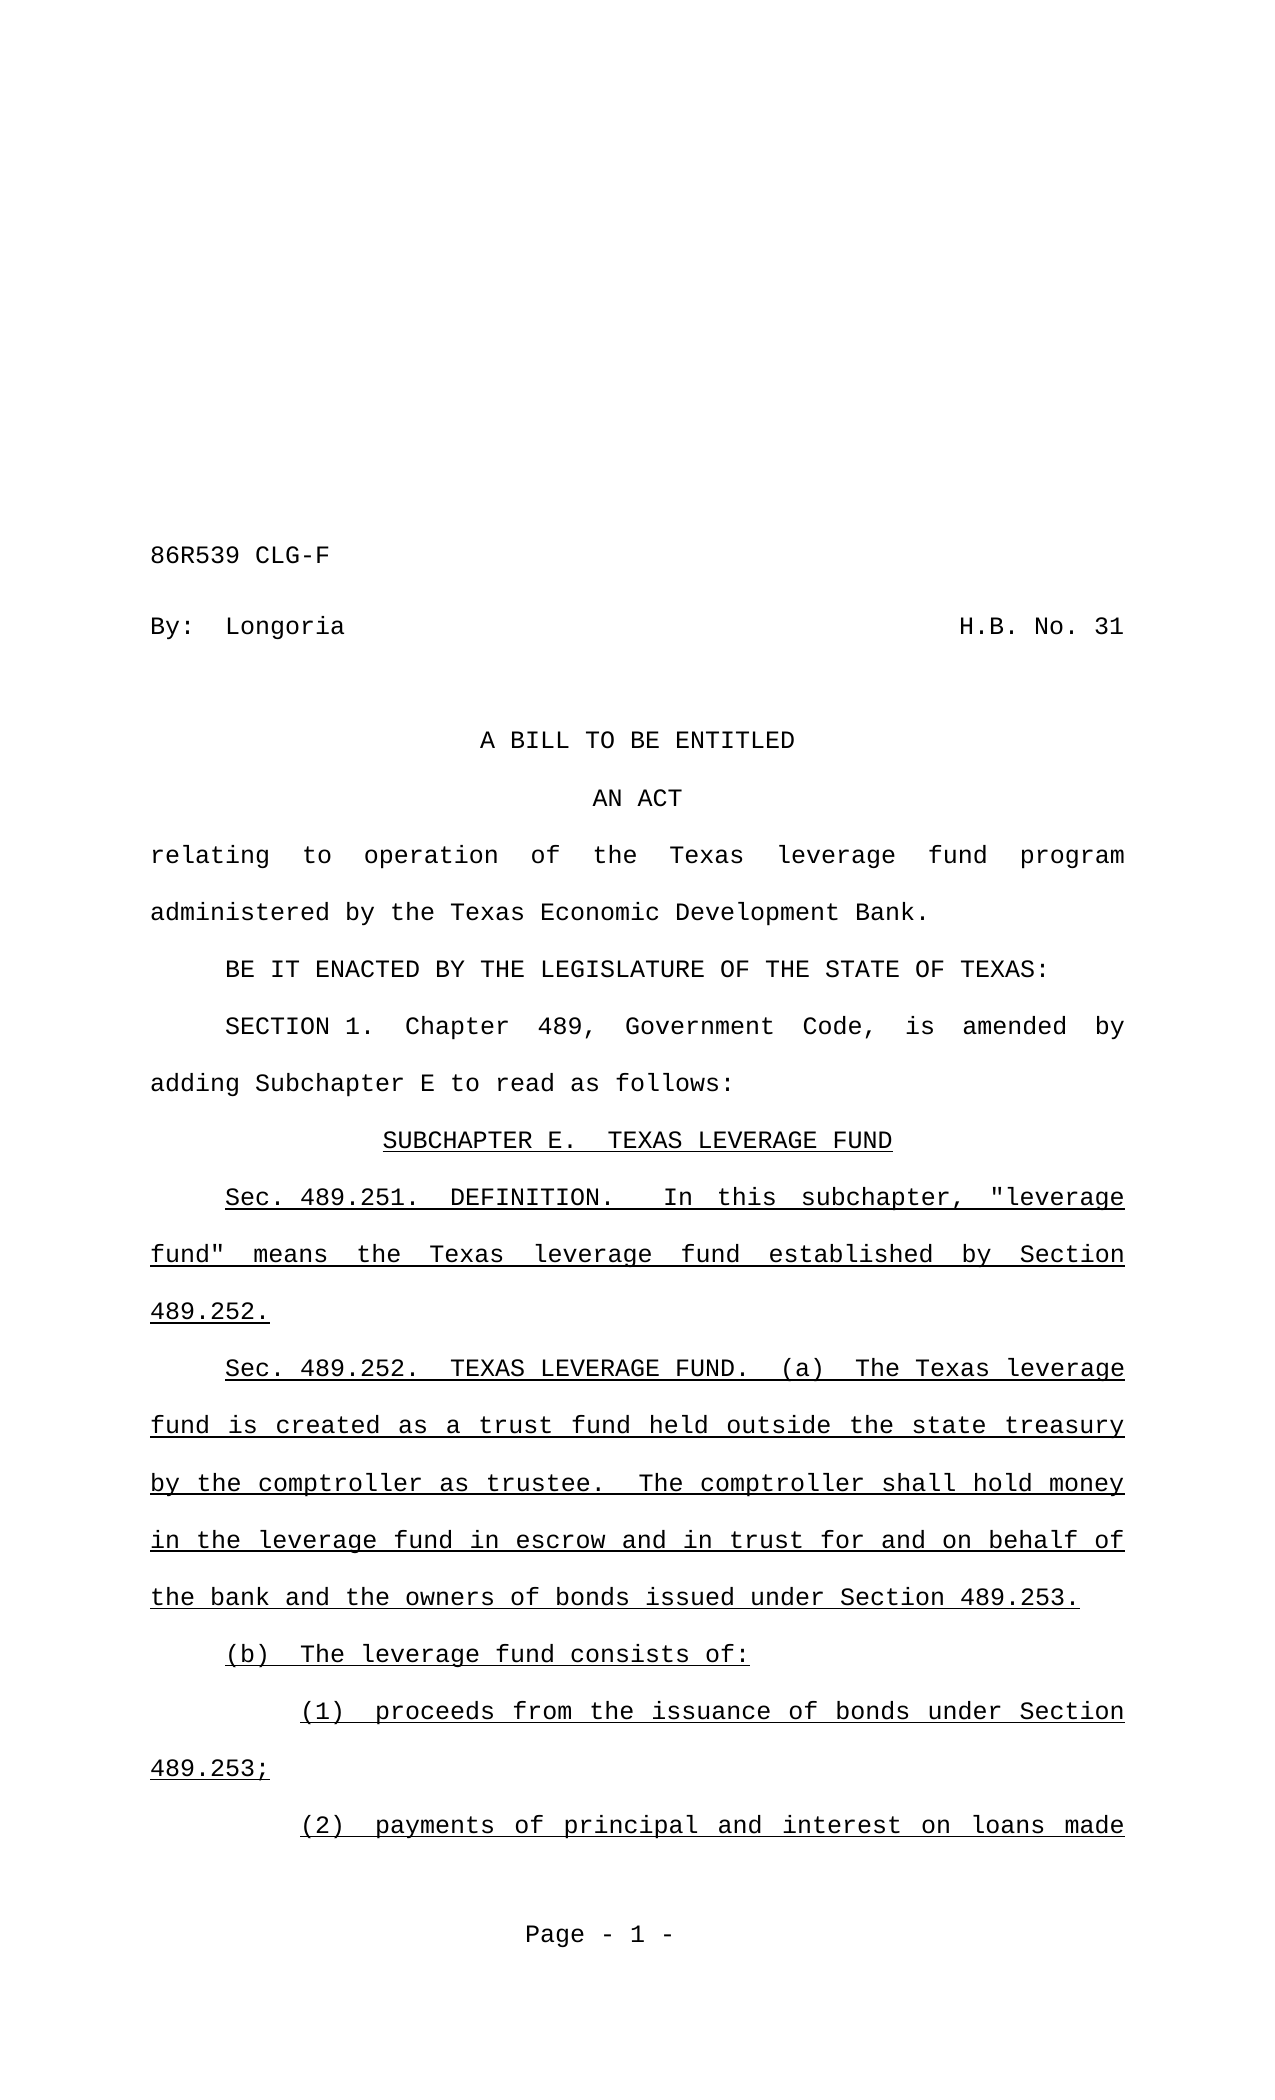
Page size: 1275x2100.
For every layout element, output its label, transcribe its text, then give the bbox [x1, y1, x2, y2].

text relating to operation of the Texas leverage fund program administered by the Texas Economic Development Bank. [150, 842, 1125, 928]
text Sec. 489.252. TEXAS LEVERAGE FUND. (a) The Texas leverage fund is created as a trust fund held outside the state treasury by the comptroller as trustee. The comptroller shall hold money in the leverage fund in escrow and in trust for and on behalf of the bank and the owners of bonds issued under Section 489.253. [150, 1495, 1125, 1550]
text 86R539 CLG-F [150, 542, 1125, 571]
text SECTION 1. Chapter 489, Government Code, is amended by adding Subchapter E to read as follows: [150, 1013, 1125, 1099]
text By: Longoria H.B. No. 31 [150, 614, 1125, 642]
text BE IT ENACTED BY THE LEGISLATURE OF THE STATE OF TEXAS: [150, 956, 1125, 985]
text Sec. 489.251. DEFINITION. In this subchapter, "leverage fund" means the Texas leverage fund established by Section 489.252. [150, 1267, 1125, 1327]
text A BILL TO BE ENTITLED [150, 728, 1125, 756]
text AN ACT [150, 785, 1125, 813]
text Sec. 489.252. TEXAS LEVERAGE FUND. (a) The Texas leverage fund is created as a trust fund held outside the state treasury by the comptroller as trustee. The comptroller shall hold money in the leverage fund in escrow and in trust for and on behalf of the bank and the owners of bonds issued under Section 489.253. [150, 1552, 1125, 1613]
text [150, 1812, 1125, 1841]
text Sec. 489.251. DEFINITION. In this subchapter, "leverage fund" means the Texas leverage fund established by Section 489.252. [150, 1184, 1125, 1265]
text Sec. 489.252. TEXAS LEVERAGE FUND. (a) The Texas leverage fund is created as a trust fund held outside the state treasury by the comptroller as trustee. The comptroller shall hold money in the leverage fund in escrow and in trust for and on behalf of the bank and the owners of bonds issued under Section 489.253. [150, 1438, 1125, 1493]
text Sec. 489.252. TEXAS LEVERAGE FUND. (a) The Texas leverage fund is created as a trust fund held outside the state treasury by the comptroller as trustee. The comptroller shall hold money in the leverage fund in escrow and in trust for and on behalf of the bank and the owners of bonds issued under Section 489.253. [150, 1356, 1125, 1436]
text (b) The leverage fund consists of: [150, 1641, 1125, 1670]
text SUBCHAPTER E. TEXAS LEVERAGE FUND [150, 1127, 1125, 1156]
text (1) proceeds from the issuance of bonds under Section 489.253; [150, 1698, 1125, 1784]
